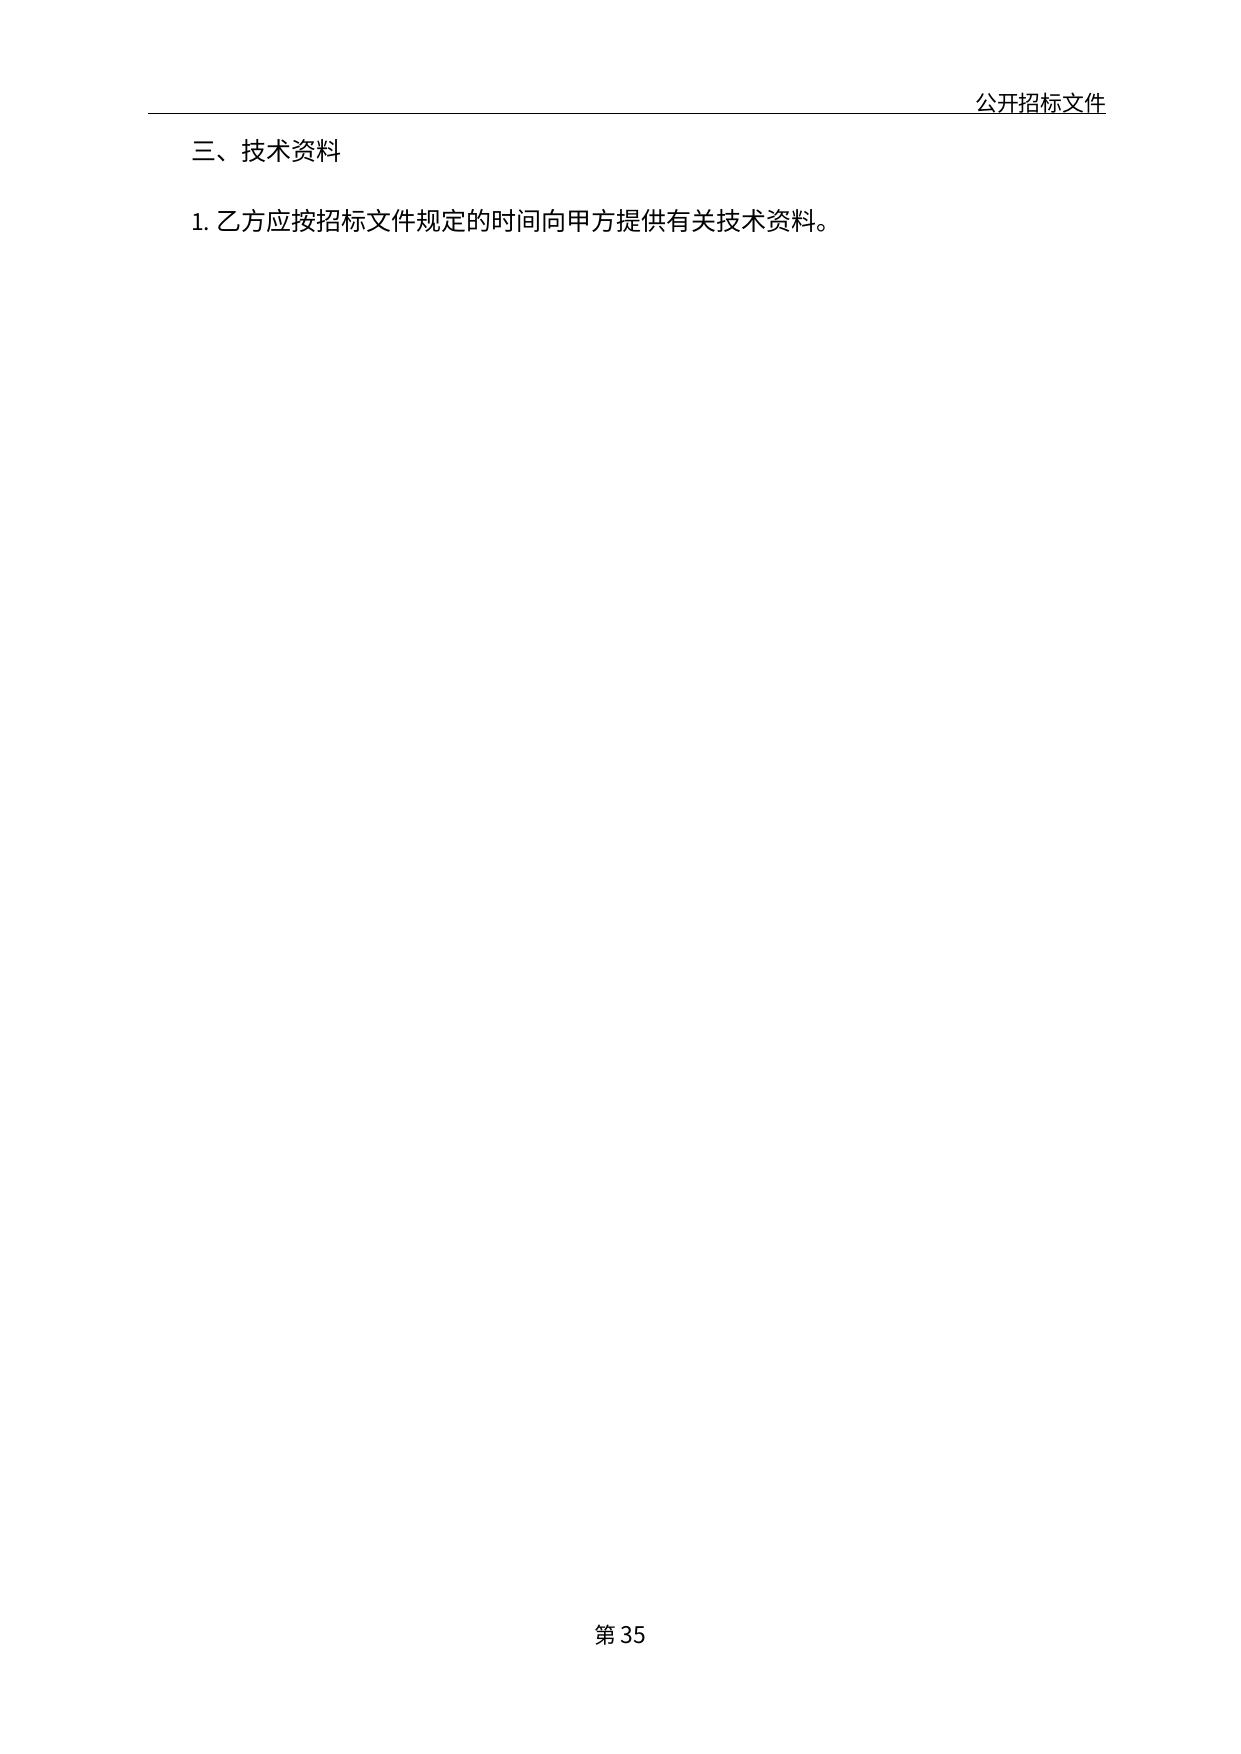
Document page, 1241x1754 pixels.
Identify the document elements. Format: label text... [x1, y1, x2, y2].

text 三、技术资料 [191, 131, 1196, 167]
list 乙方应按招标文件规定的时间向甲方提供有关技术资料。 [191, 201, 1196, 238]
